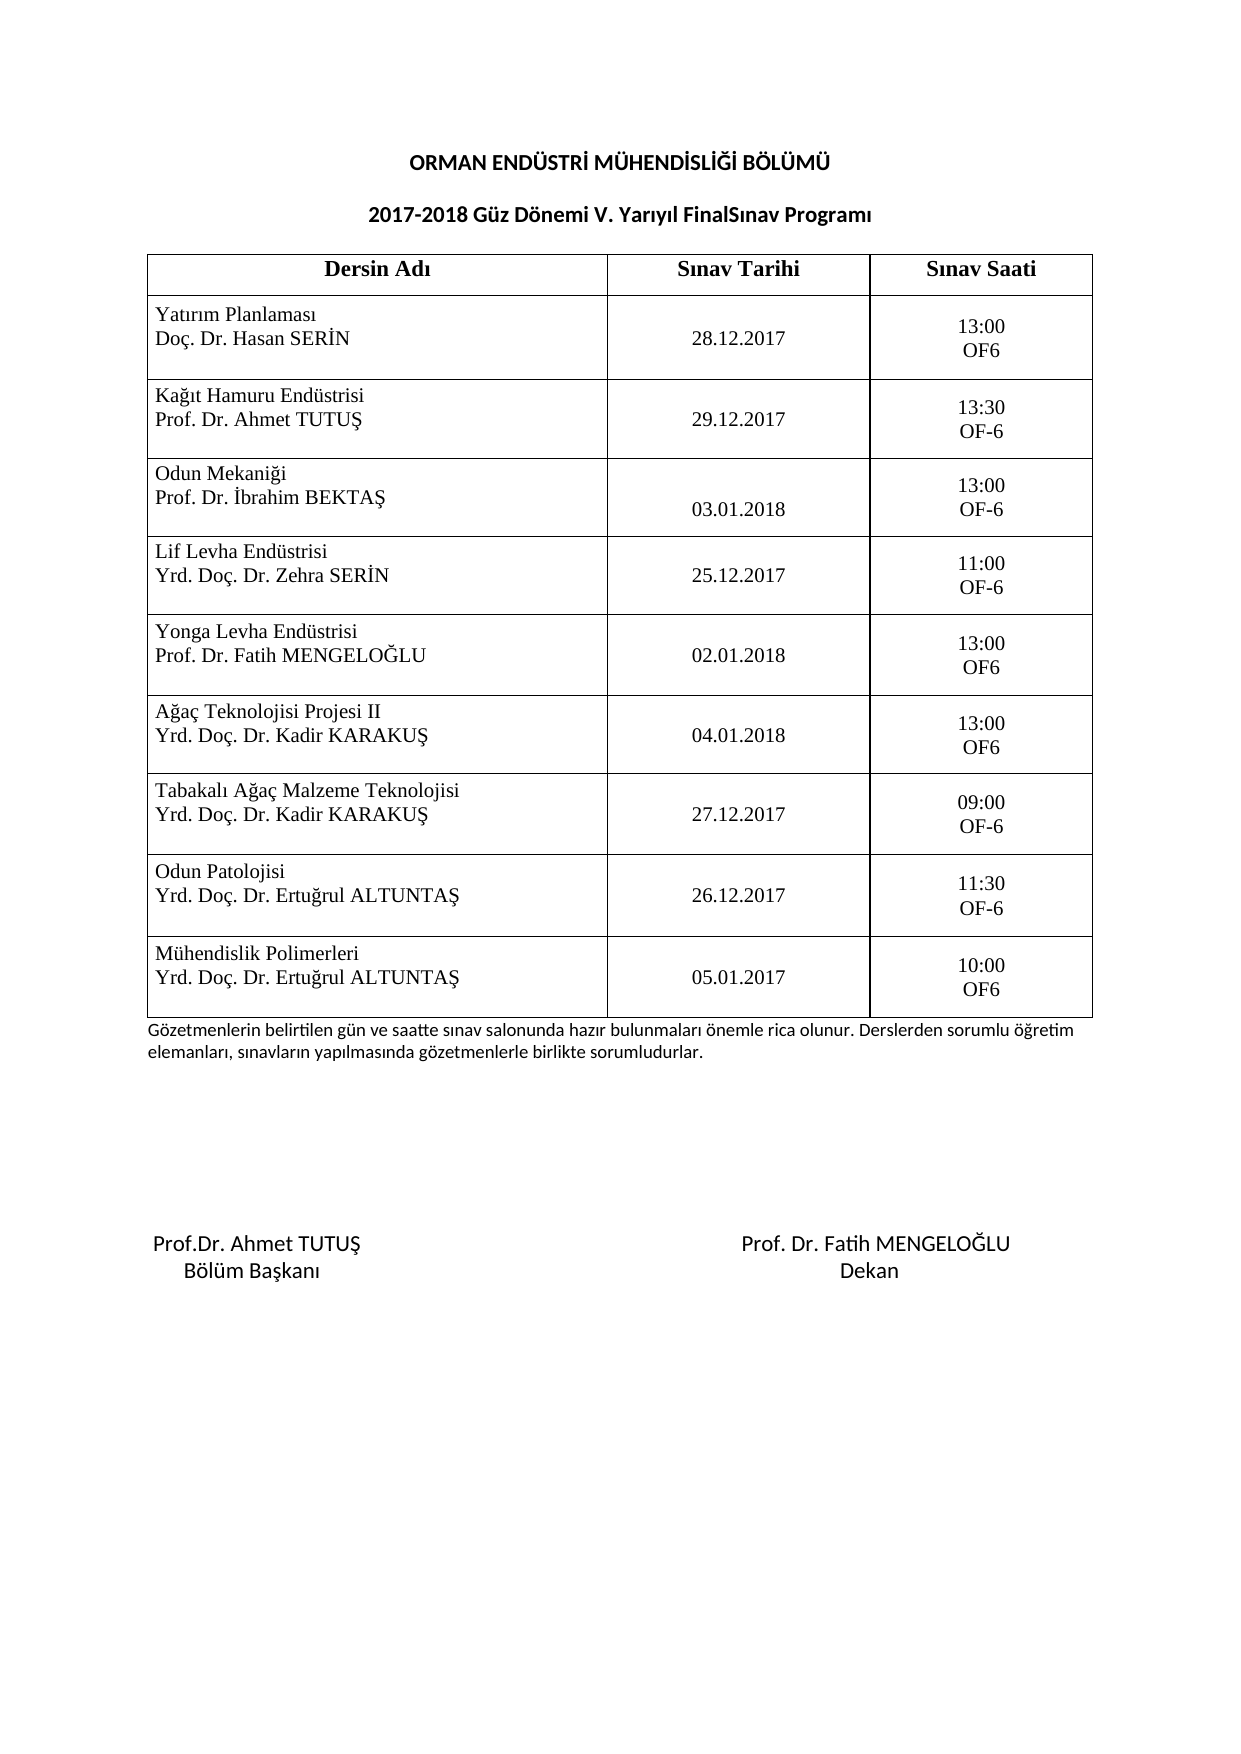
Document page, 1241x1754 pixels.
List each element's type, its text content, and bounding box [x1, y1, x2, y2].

table_cell 13:00 OF6 [871, 696, 1092, 773]
table_cell 27.12.2017 [608, 774, 869, 854]
table_cell Odun Mekaniği Prof. Dr. İbrahim BEKTAŞ [148, 459, 607, 536]
table_cell 26.12.2017 [608, 855, 869, 936]
table_cell 11:00 OF-6 [871, 537, 1092, 614]
table_cell Kağıt Hamuru Endüstrisi Prof. Dr. Ahmet TUTUŞ [148, 380, 607, 457]
table_cell 02.01.2018 [608, 615, 869, 695]
table_cell Ağaç Teknolojisi Projesi II Yrd. Doç. Dr. Kadir KARAKUŞ [148, 696, 607, 773]
text Bölüm Başkanı Dekan [148, 1257, 1093, 1285]
text Gözetmenlerin belirtilen gün ve saatte sınav salonunda hazır bulunmaları önemle rica olunur. Derslerden sorumlu öğretim elemanları, sınavların yapılmasında gözetmenlerle birlikte sorumludurlar. [148, 1018, 1093, 1063]
table_cell Yatırım Planlaması Doç. Dr. Hasan SERİN [148, 296, 607, 379]
table_cell Odun Patolojisi Yrd. Doç. Dr. Ertuğrul ALTUNTAŞ [148, 855, 607, 936]
table_cell 05.01.2017 [608, 937, 869, 1017]
table_cell Mühendislik Polimerleri Yrd. Doç. Dr. Ertuğrul ALTUNTAŞ [148, 937, 607, 1017]
table_header Sınav Saati [871, 255, 1092, 295]
table_header Sınav Tarihi [608, 255, 869, 295]
table_cell 11:30 OF-6 [871, 855, 1092, 936]
table_cell 13:00 OF6 [871, 615, 1092, 695]
table_cell 09:00 OF-6 [871, 774, 1092, 854]
text 2017-2018 Güz Dönemi V. Yarıyıl FinalSınav Programı [148, 201, 1093, 229]
table_header Dersin Adı [148, 255, 607, 295]
table_cell 25.12.2017 [608, 537, 869, 614]
table_cell 04.01.2018 [608, 696, 869, 773]
table_cell 10:00 OF6 [871, 937, 1092, 1017]
text ORMAN ENDÜSTRİ MÜHENDİSLİĞİ BÖLÜMÜ [148, 148, 1093, 176]
table_cell Yonga Levha Endüstrisi Prof. Dr. Fatih MENGELOĞLU [148, 615, 607, 695]
table_cell 13:30 OF-6 [871, 380, 1092, 457]
table_cell 28.12.2017 [608, 296, 869, 379]
table_cell Lif Levha Endüstrisi Yrd. Doç. Dr. Zehra SERİN [148, 537, 607, 614]
text Prof.Dr. Ahmet TUTUŞ Prof. Dr. Fatih MENGELOĞLU [148, 1229, 1093, 1257]
table_cell Tabakalı Ağaç Malzeme Teknolojisi Yrd. Doç. Dr. Kadir KARAKUŞ [148, 774, 607, 854]
table_cell 13:00 OF-6 [871, 459, 1092, 536]
table_cell 29.12.2017 [608, 380, 869, 457]
table_cell 03.01.2018 [608, 459, 869, 536]
table_cell 13:00 OF6 [871, 296, 1092, 379]
